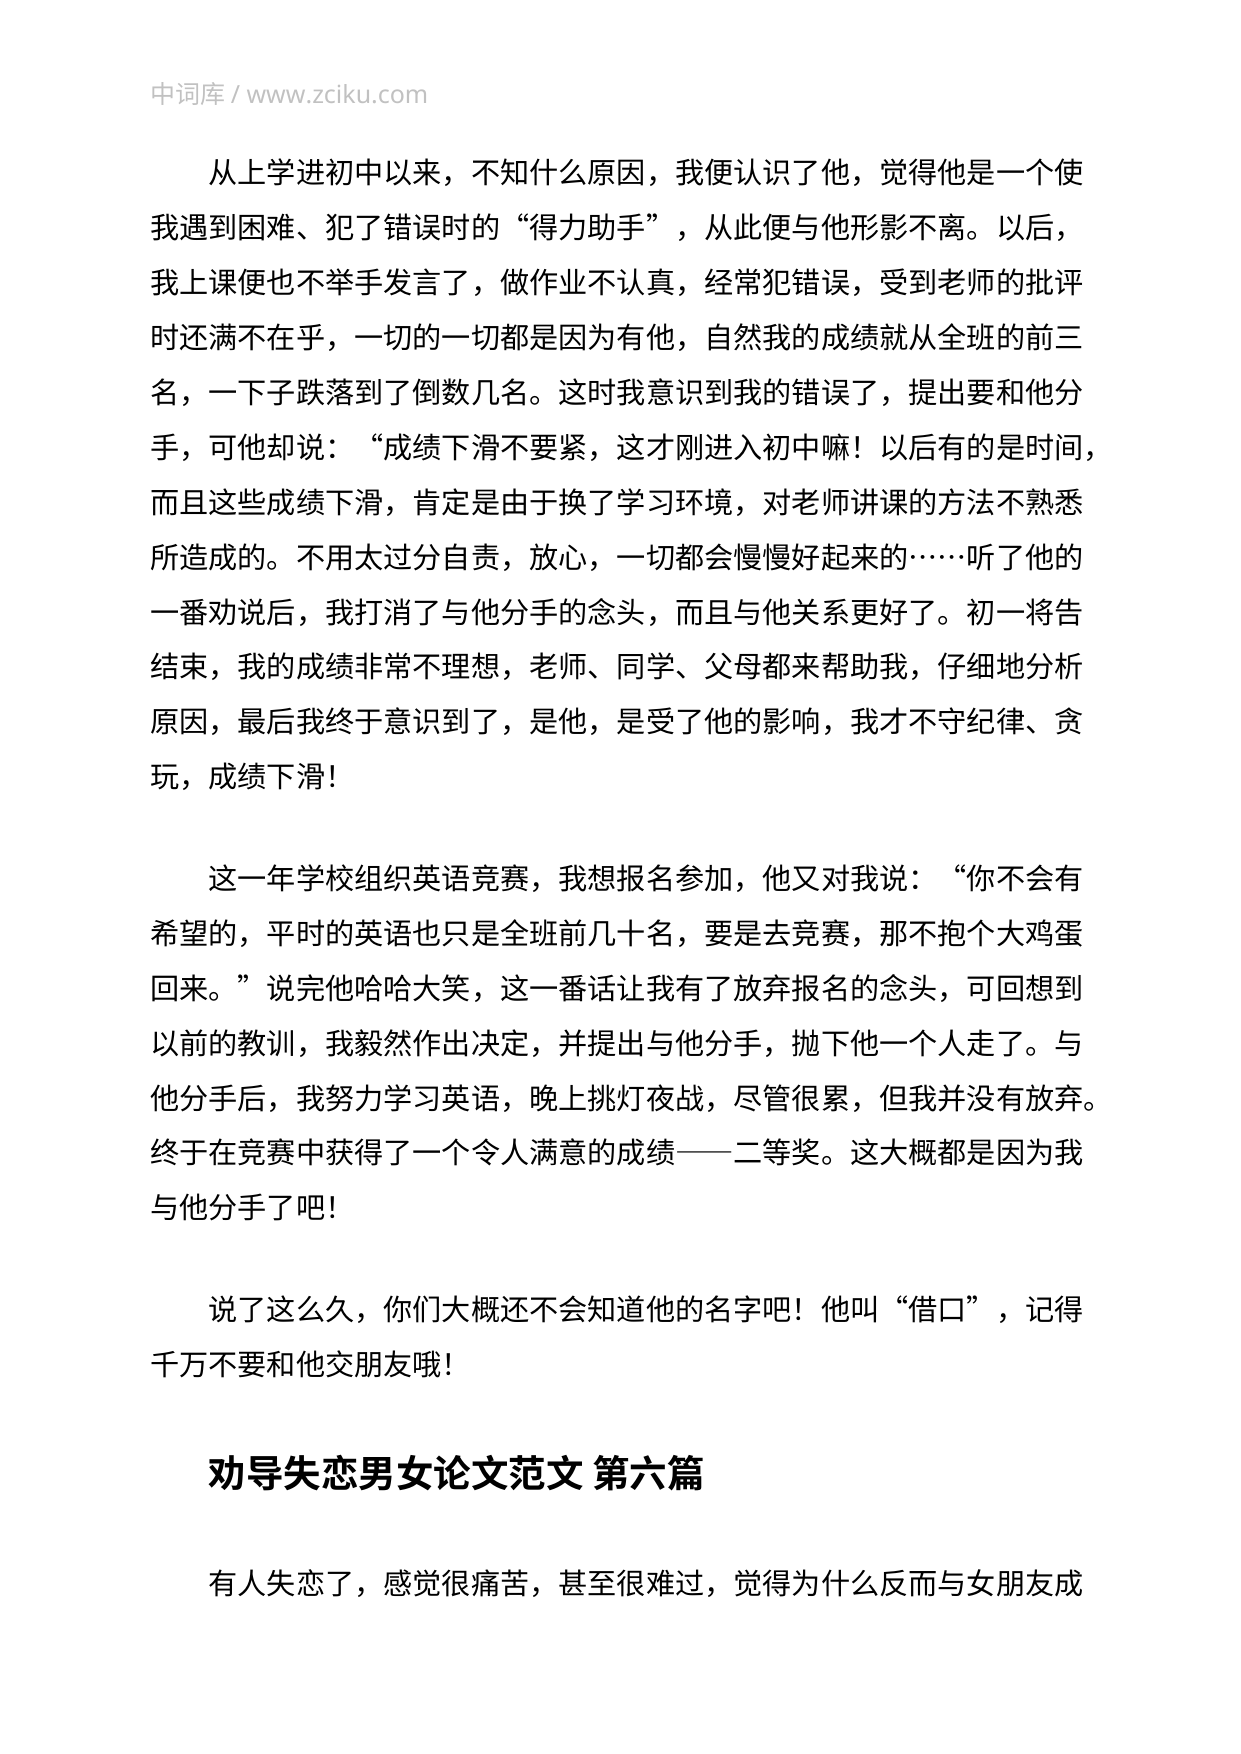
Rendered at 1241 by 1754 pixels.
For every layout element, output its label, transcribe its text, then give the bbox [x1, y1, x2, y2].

text 这一年学校组织英语竞赛，我想报名参加，他又对我说：“你不会有希望的，平时的英语也只是全班前几十名，要是去竞赛，那不抱个大鸡蛋回来。”说完他哈哈大笑，这一番话让我有了放弃报名的念头，可回想到以前的教训，我毅然作出决定，并提出与他分手，抛下他一个人走了。与他分手后，我努力学习英语，晚上挑灯夜战，尽管很累，但我并没有放弃。终于在竞赛中获得了一个令人满意的成绩——二等奖。这大概都是因为我与他分手了吧！ [150, 856, 1090, 1227]
text 劝导失恋男女论文范文 第六篇 [150, 1443, 1090, 1498]
text 说了这么久，你们大概还不会知道他的名字吧！他叫“借口”，记得千万不要和他交朋友哦！ [150, 1287, 1090, 1384]
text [150, 1561, 1090, 1603]
text 从上学进初中以来，不知什么原因，我便认识了他，觉得他是一个使我遇到困难、犯了错误时的“得力助手”，从此便与他形影不离。以后，我上课便也不举手发言了，做作业不认真，经常犯错误，受到老师的批评时还满不在乎，一切的一切都是因为有他，自然我的成绩就从全班的前三名，一下子跌落到了倒数几名。这时我意识到我的错误了，提出要和他分手，可他却说：“成绩下滑不要紧，这才刚进入初中嘛！以后有的是时间，而且这些成绩下滑，肯定是由于换了学习环境，对老师讲课的方法不熟悉所造成的。不用太过分自责，放心，一切都会慢慢好起来的……听了他的一番劝说后，我打消了与他分手的念头，而且与他关系更好了。初一将告结束，我的成绩非常不理想，老师、同学、父母都来帮助我，仔细地分析原因，最后我终于意识到了，是他，是受了他的影响，我才不守纪律、贪玩，成绩下滑！ [150, 150, 1090, 796]
